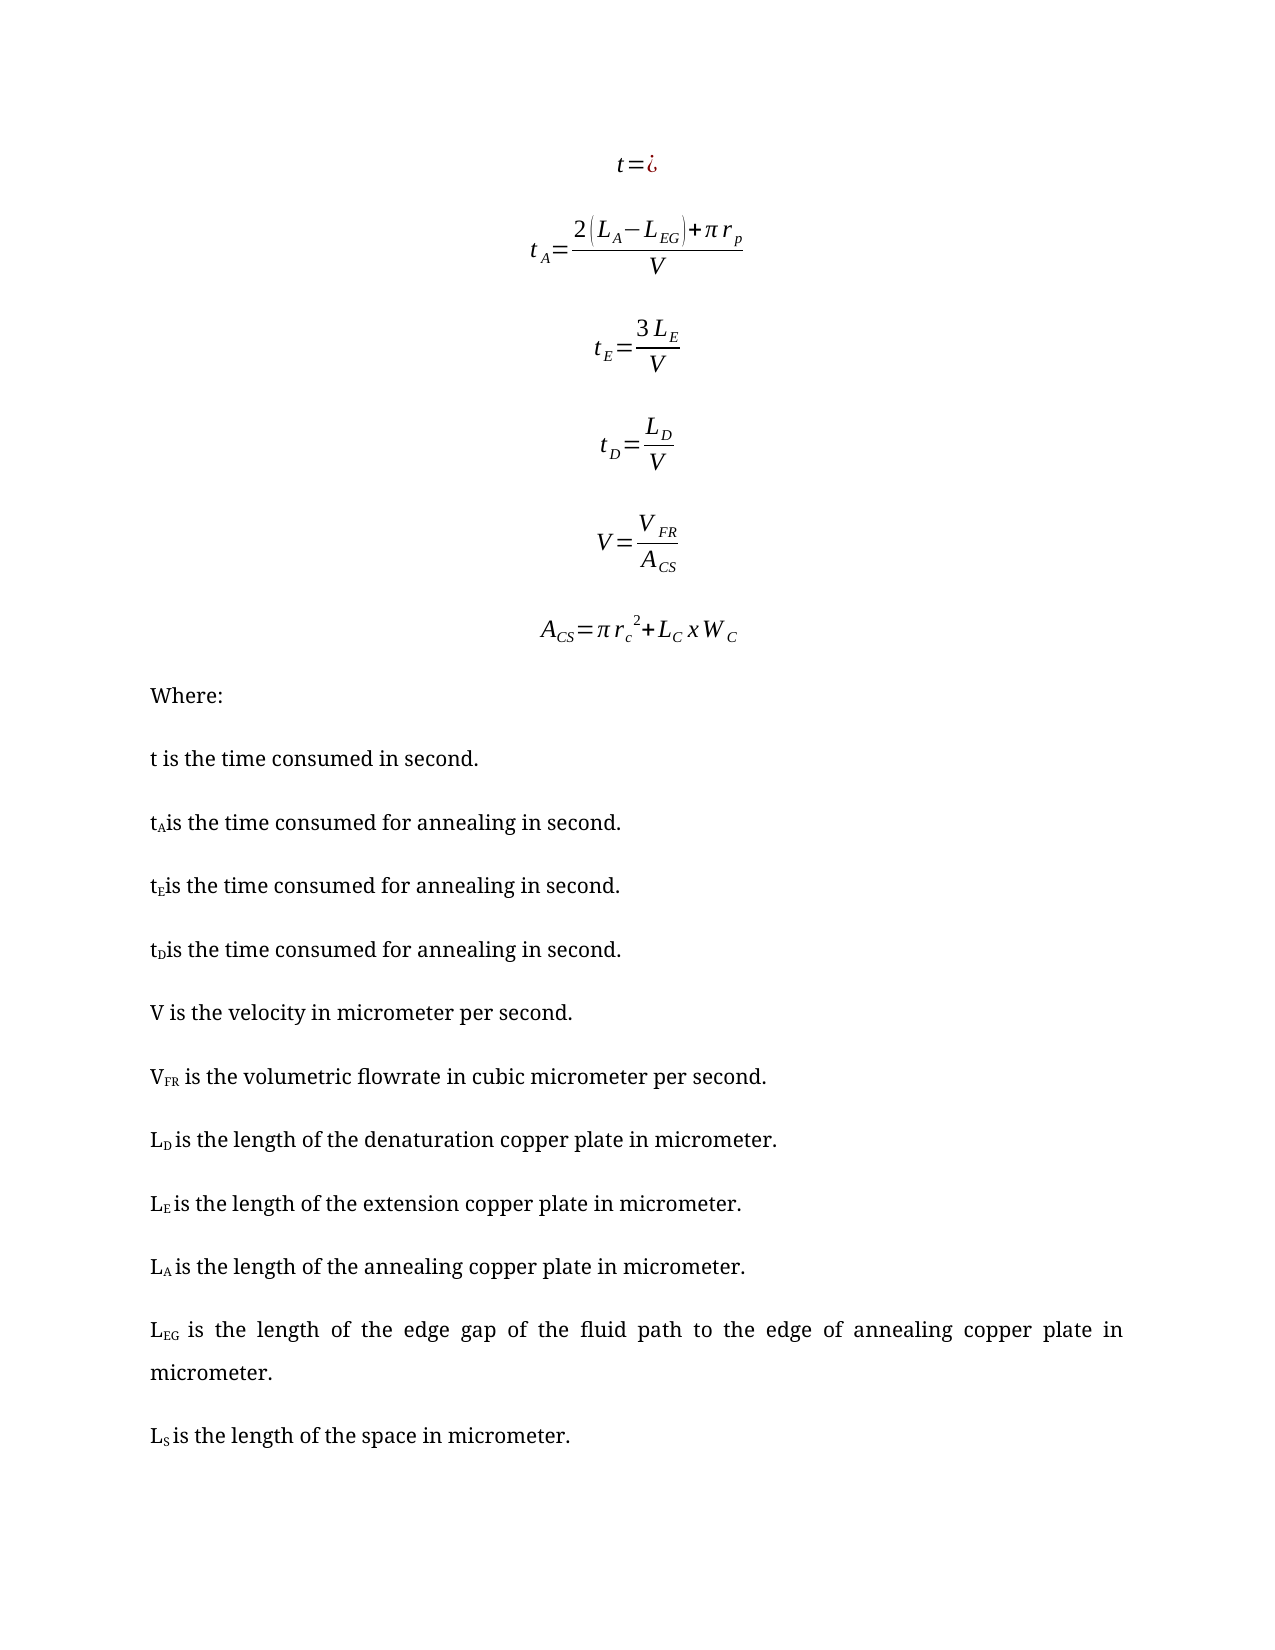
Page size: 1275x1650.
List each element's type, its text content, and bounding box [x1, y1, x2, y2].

text tAis the time consumed for annealing in second. [150, 808, 1125, 836]
text LEG is the length of the edge gap of the fluid path to the edge of annealing copper plate in micrometer. [150, 1316, 1125, 1387]
text LD is the length of the denaturation copper plate in micrometer. [150, 1125, 1125, 1154]
text V is the velocity in micrometer per second. [150, 998, 1125, 1027]
text LA is the length of the annealing copper plate in micrometer. [150, 1252, 1125, 1281]
text Where: [150, 681, 1125, 709]
text VFR is the volumetric flowrate in cubic micrometer per second. [150, 1062, 1125, 1090]
text tDis the time consumed for annealing in second. [150, 935, 1125, 963]
text LS is the length of the space in micrometer. [150, 1422, 1125, 1450]
text tEis the time consumed for annealing in second. [150, 871, 1125, 900]
text LE is the length of the extension copper plate in micrometer. [150, 1189, 1125, 1217]
text t is the time consumed in second. [150, 744, 1125, 773]
